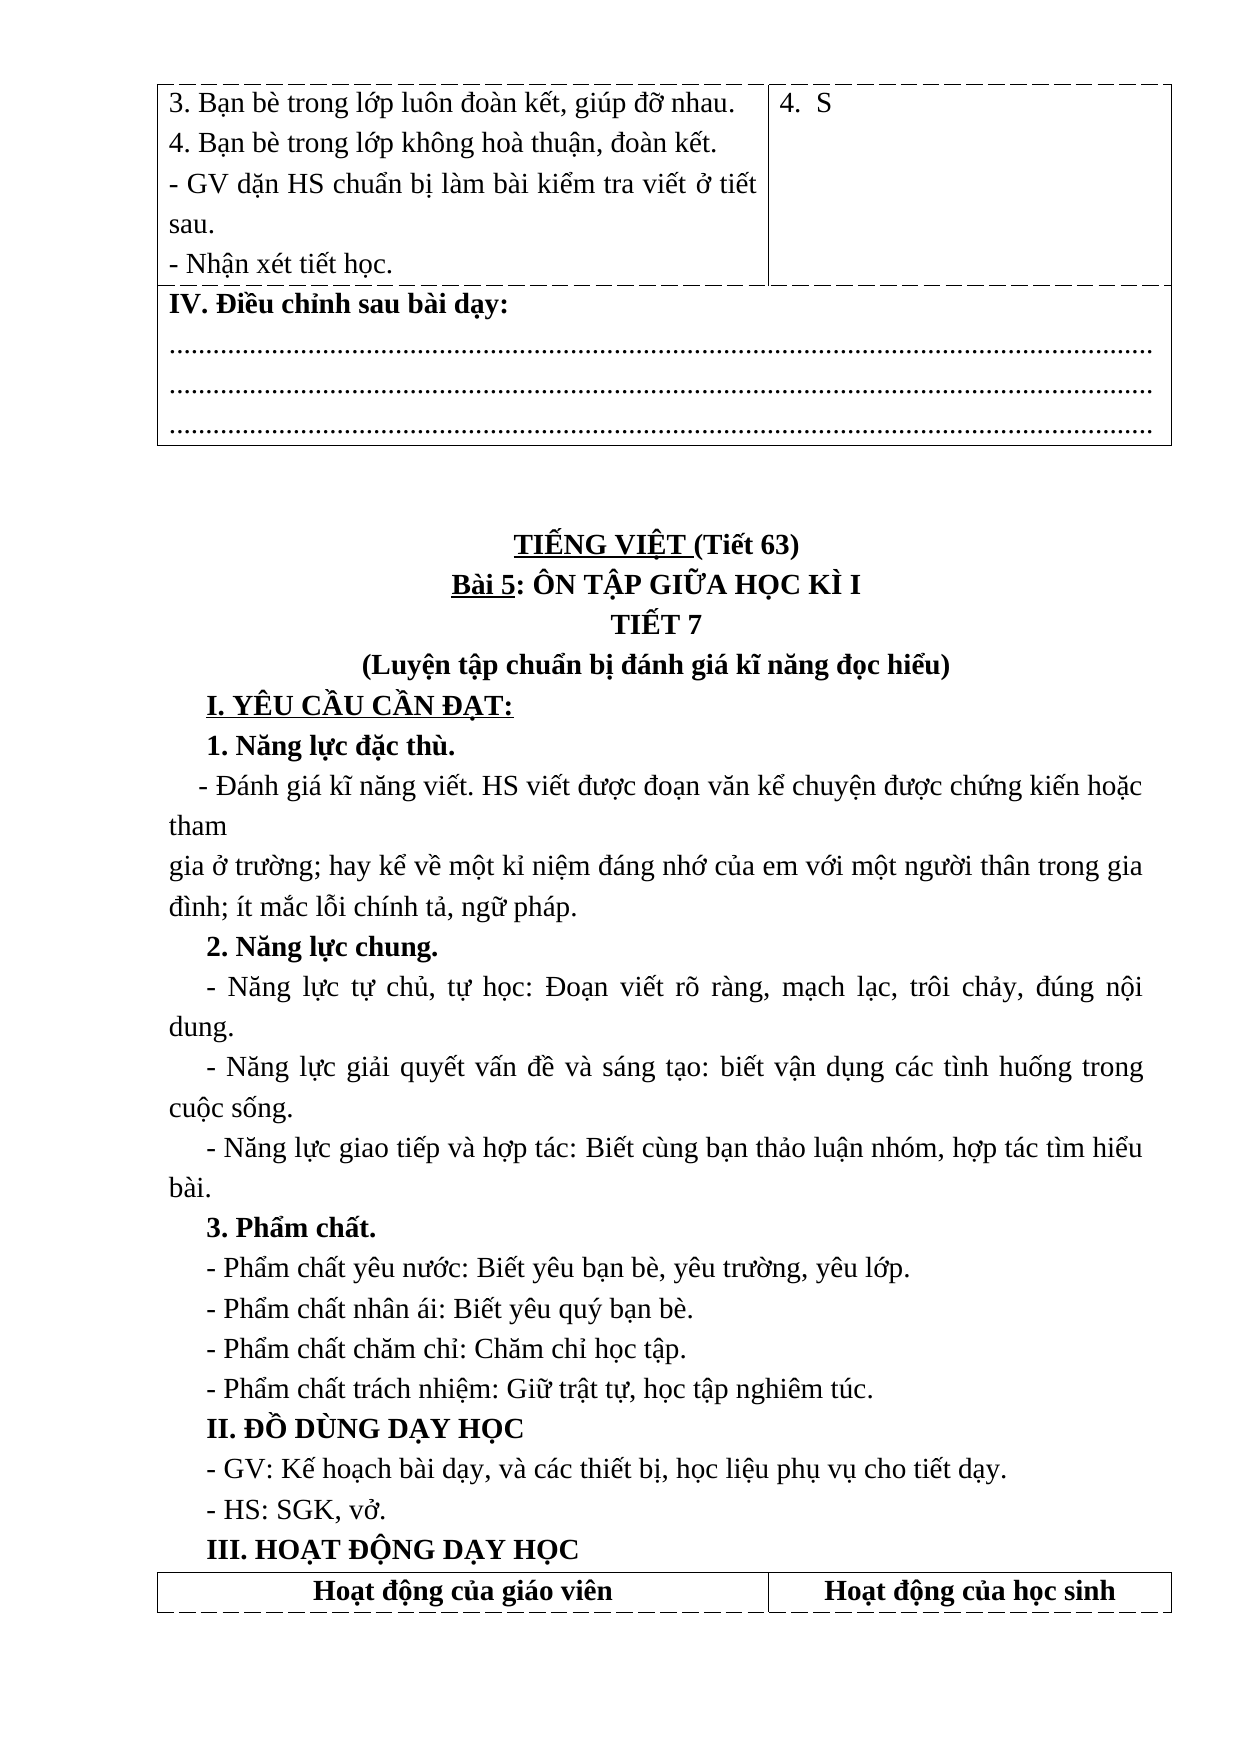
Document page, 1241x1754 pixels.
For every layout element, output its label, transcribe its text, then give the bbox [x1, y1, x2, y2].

text gia ở trường; hay kể về một kỉ niệm đáng nhớ của em với một người thân trong gia đình; ít mắc lỗi chính tả, ngữ pháp. [169, 848, 1144, 922]
text 2. Năng lực chung. [169, 929, 1144, 962]
text TIẾT 7 [169, 607, 1144, 641]
text 3. Phẩm chất. [169, 1210, 1144, 1244]
text - Phẩm chất trách nhiệm: Giữ trật tự, học tập nghiêm túc. [169, 1371, 1144, 1405]
text - Đánh giá kĩ năng viết. HS viết được đoạn văn kể chuyện được chứng kiến hoặc tham [169, 768, 1144, 842]
text - Năng lực tự chủ, tự học: Đoạn viết rõ ràng, mạch lạc, trôi chảy, đúng nội dung. [169, 969, 1144, 1043]
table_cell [158, 84, 768, 285]
text (Luyện tập chuẩn bị đánh giá kĩ năng đọc hiểu) [169, 647, 1144, 681]
text I. YÊU CẦU CẦN ĐẠT: [169, 688, 1144, 721]
text - Phẩm chất nhân ái: Biết yêu quý bạn bè. [169, 1291, 1144, 1324]
text III. HOẠT ĐỘNG DẠY HỌC [169, 1532, 1144, 1566]
table_header Hoạt động của giáo viên [158, 1573, 768, 1612]
table_cell 1. S 2. Đ 3. Đ 4. S [768, 84, 1171, 285]
text - Phẩm chất yêu nước: Biết yêu bạn bè, yêu trường, yêu lớp. [169, 1251, 1144, 1284]
text - HS: SGK, vở. [169, 1492, 1144, 1525]
text TIẾNG VIỆT (Tiết 63) [169, 527, 1144, 560]
text 1. Năng lực đặc thù. [169, 728, 1144, 761]
table_cell IV. Điều chỉnh sau bài dạy: ....................................................................................................................................... ....................................................................................................................................... ....................................................................................................................................... [158, 285, 1171, 445]
text II. ĐỒ DÙNG DẠY HỌC [169, 1411, 1144, 1445]
table_header Hoạt động của học sinh [769, 1573, 1171, 1612]
text Bài 5: ÔN TẬP GIỮA HỌC KÌ I [169, 567, 1144, 601]
text - Năng lực giao tiếp và hợp tác: Biết cùng bạn thảo luận nhóm, hợp tác tìm hiểu bài. [169, 1130, 1144, 1204]
text - Năng lực giải quyết vấn đề và sáng tạo: biết vận dụng các tình huống trong cuộc sống. [169, 1049, 1144, 1123]
text - Phẩm chất chăm chỉ: Chăm chỉ học tập. [169, 1331, 1144, 1364]
text - GV: Kế hoạch bài dạy, và các thiết bị, học liệu phụ vụ cho tiết dạy. [169, 1452, 1144, 1485]
